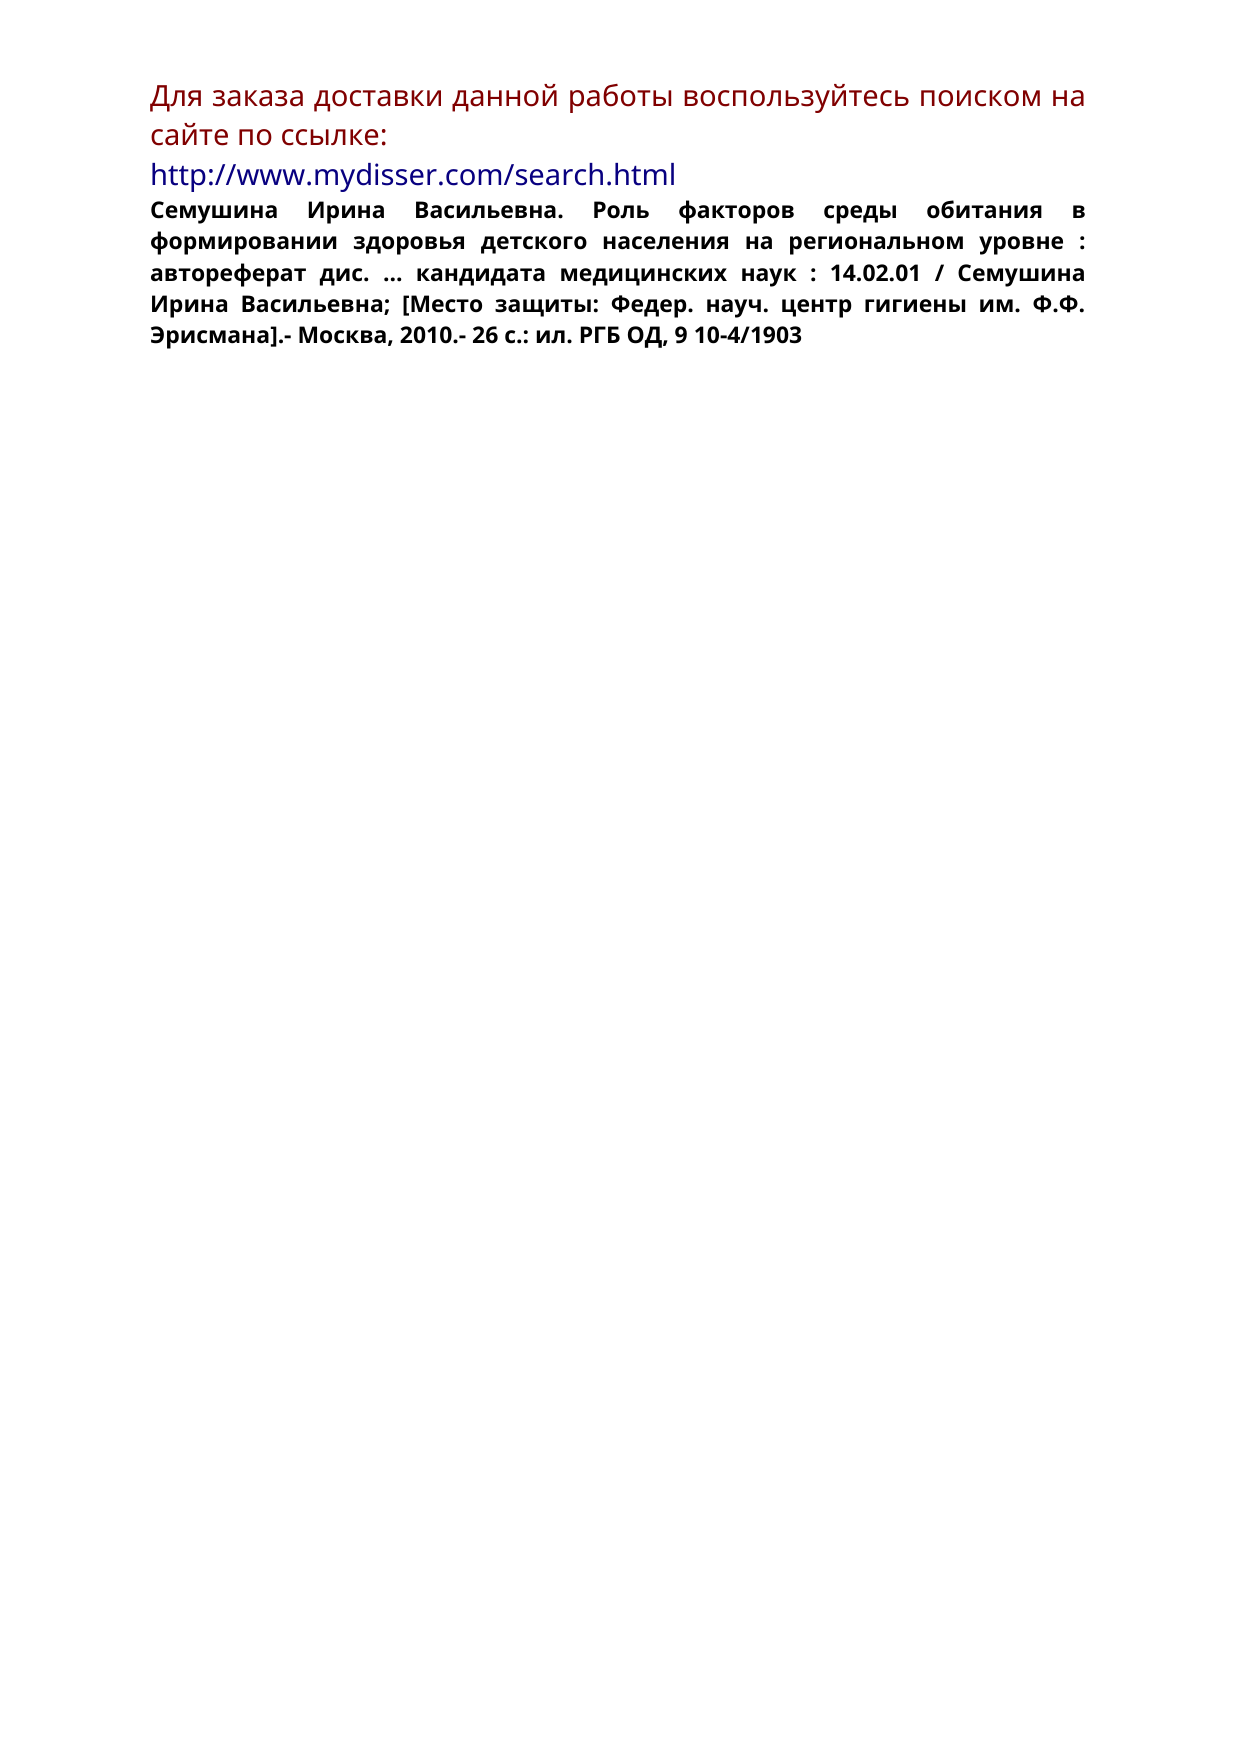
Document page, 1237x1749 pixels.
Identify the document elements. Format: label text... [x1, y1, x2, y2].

text Семушина Ирина Васильевна. Роль факторов среды обитания в формировании здоровья детского населения на региональном уровне : автореферат дис. ... кандидата медицинских наук : 14.02.01 / Семушина Ирина Васильевна; [Место защиты: Федер. науч. центр гигиены им. Ф.Ф. Эрисмана].- Москва, 2010.- 26 с.: ил. РГБ ОД, 9 10-4/1903 [150, 194, 1086, 350]
